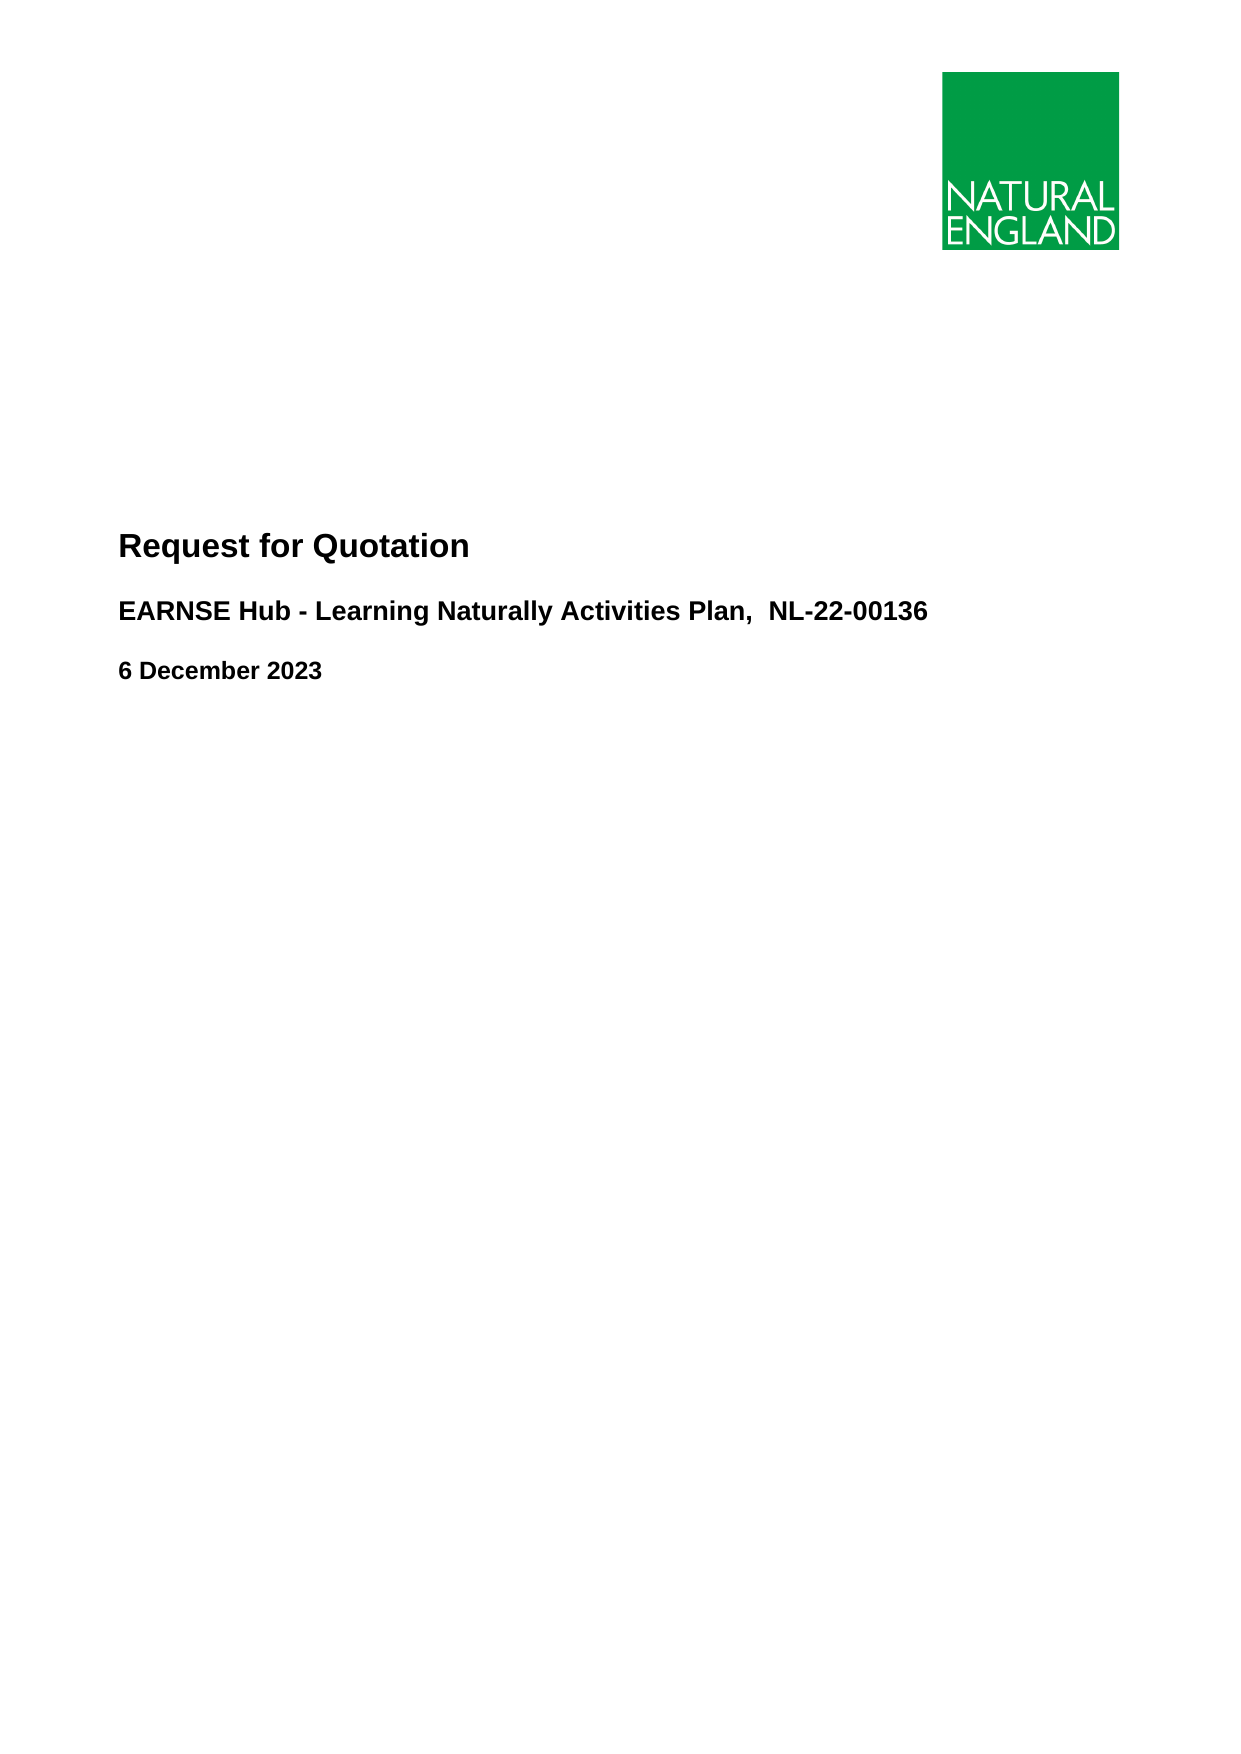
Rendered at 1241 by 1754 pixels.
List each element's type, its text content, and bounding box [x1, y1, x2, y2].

title Request for Quotation [118, 526, 1122, 564]
subtitle EARNSE Hub - Learning Naturally Activities Plan, NL-22-00136 [118, 595, 1122, 627]
text 6 December 2023 [118, 656, 1122, 685]
picture [942, 72, 1120, 250]
